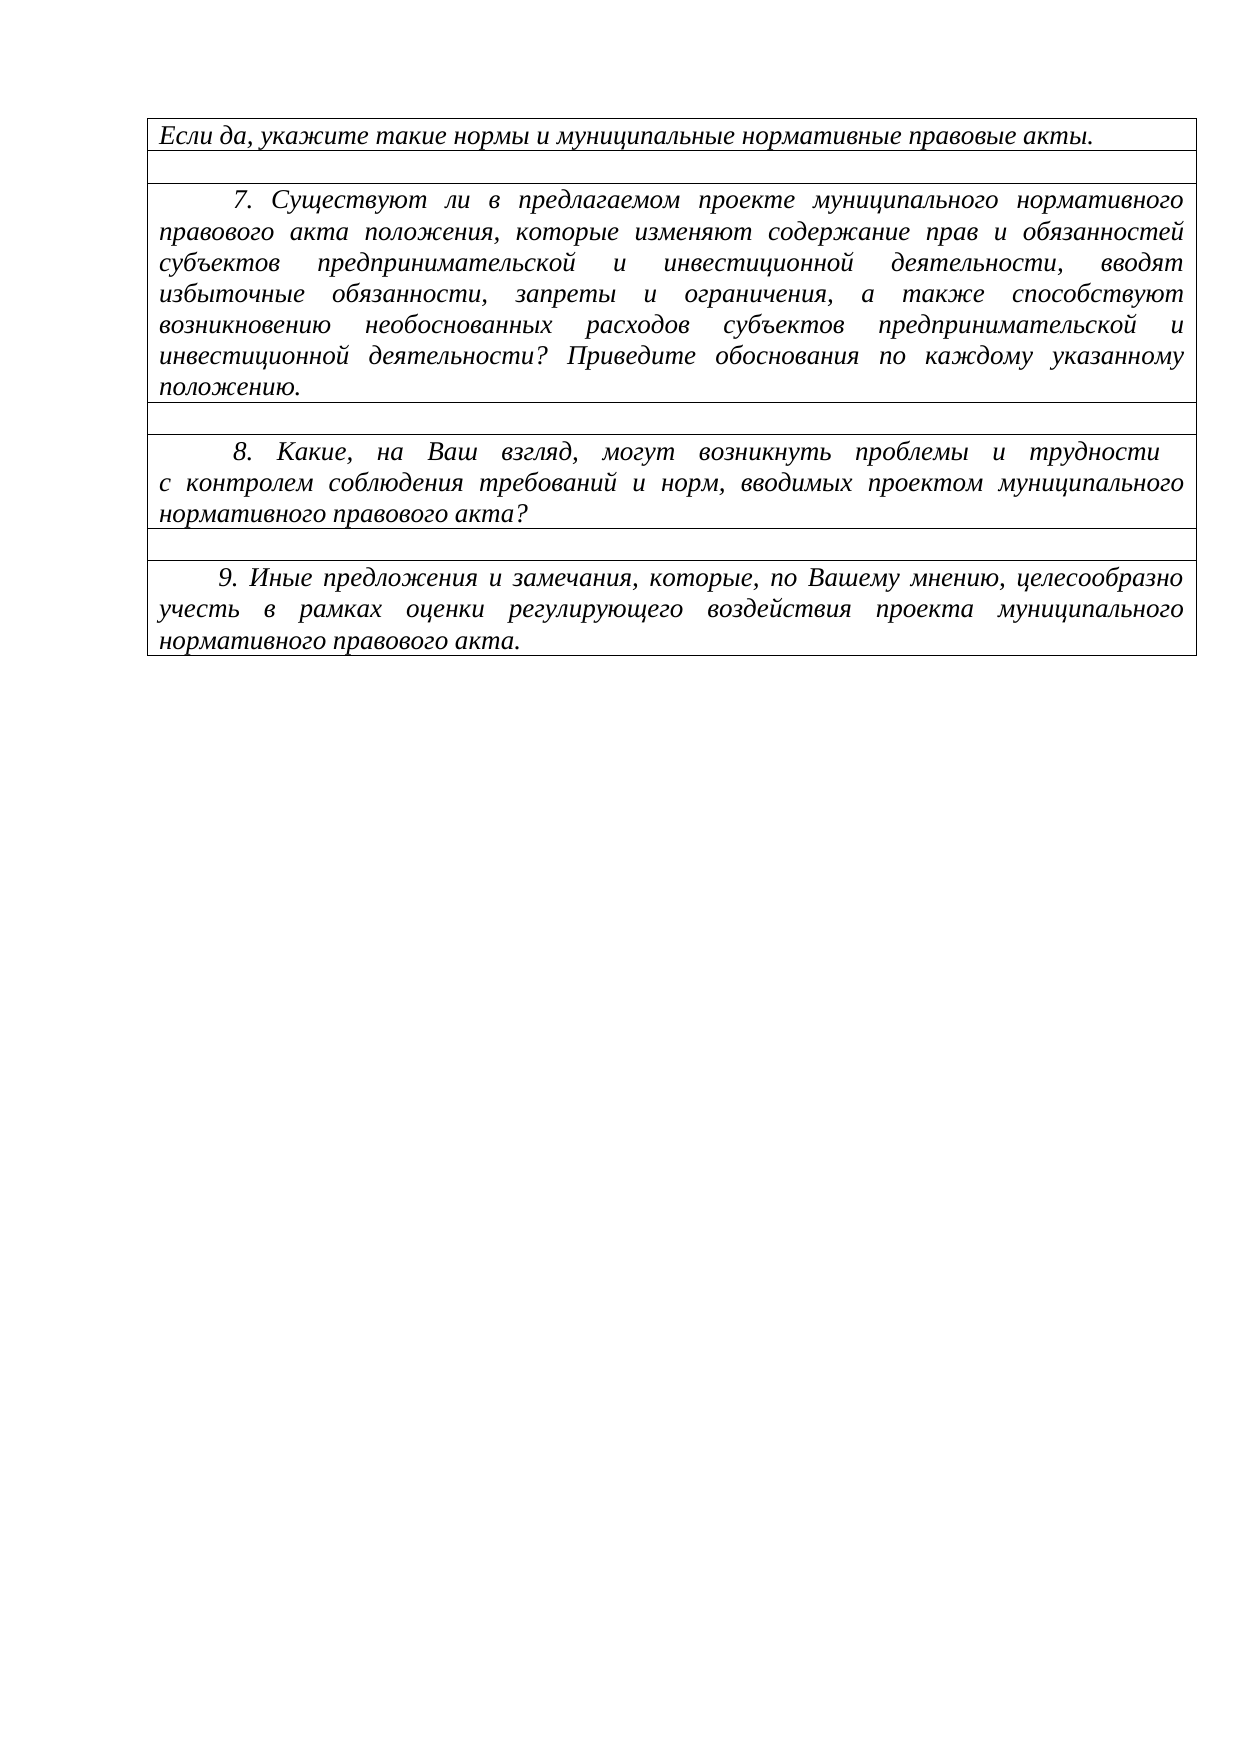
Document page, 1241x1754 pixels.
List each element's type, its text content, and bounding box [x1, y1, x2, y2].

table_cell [148, 119, 1196, 150]
table_cell [148, 403, 1196, 434]
table_cell 7. Существуют ли в предлагаемом проекте муниципального нормативного правового акта положения, которые изменяют содержание прав и обязанностей субъектов предпринимательской и инвестиционной деятельности, вводят избыточные обязанности, запреты и ограничения, а также способствуют возникновению необоснованных расходов субъектов предпринимательской и инвестиционной деятельности? Приведите обоснования по каждому указанному положению. [148, 184, 1196, 402]
table_cell [148, 151, 1196, 182]
table_cell [148, 529, 1196, 560]
table_cell 8. Какие, на Ваш взгляд, могут возникнуть проблемы и трудности с контролем соблюдения требований и норм, вводимых проектом муниципального нормативного правового акта? [148, 435, 1196, 528]
table_cell 9. Иные предложения и замечания, которые, по Вашему мнению, целесообразно учесть в рамках оценки регулирующего воздействия проекта муниципального нормативного правового акта. [148, 561, 1196, 655]
